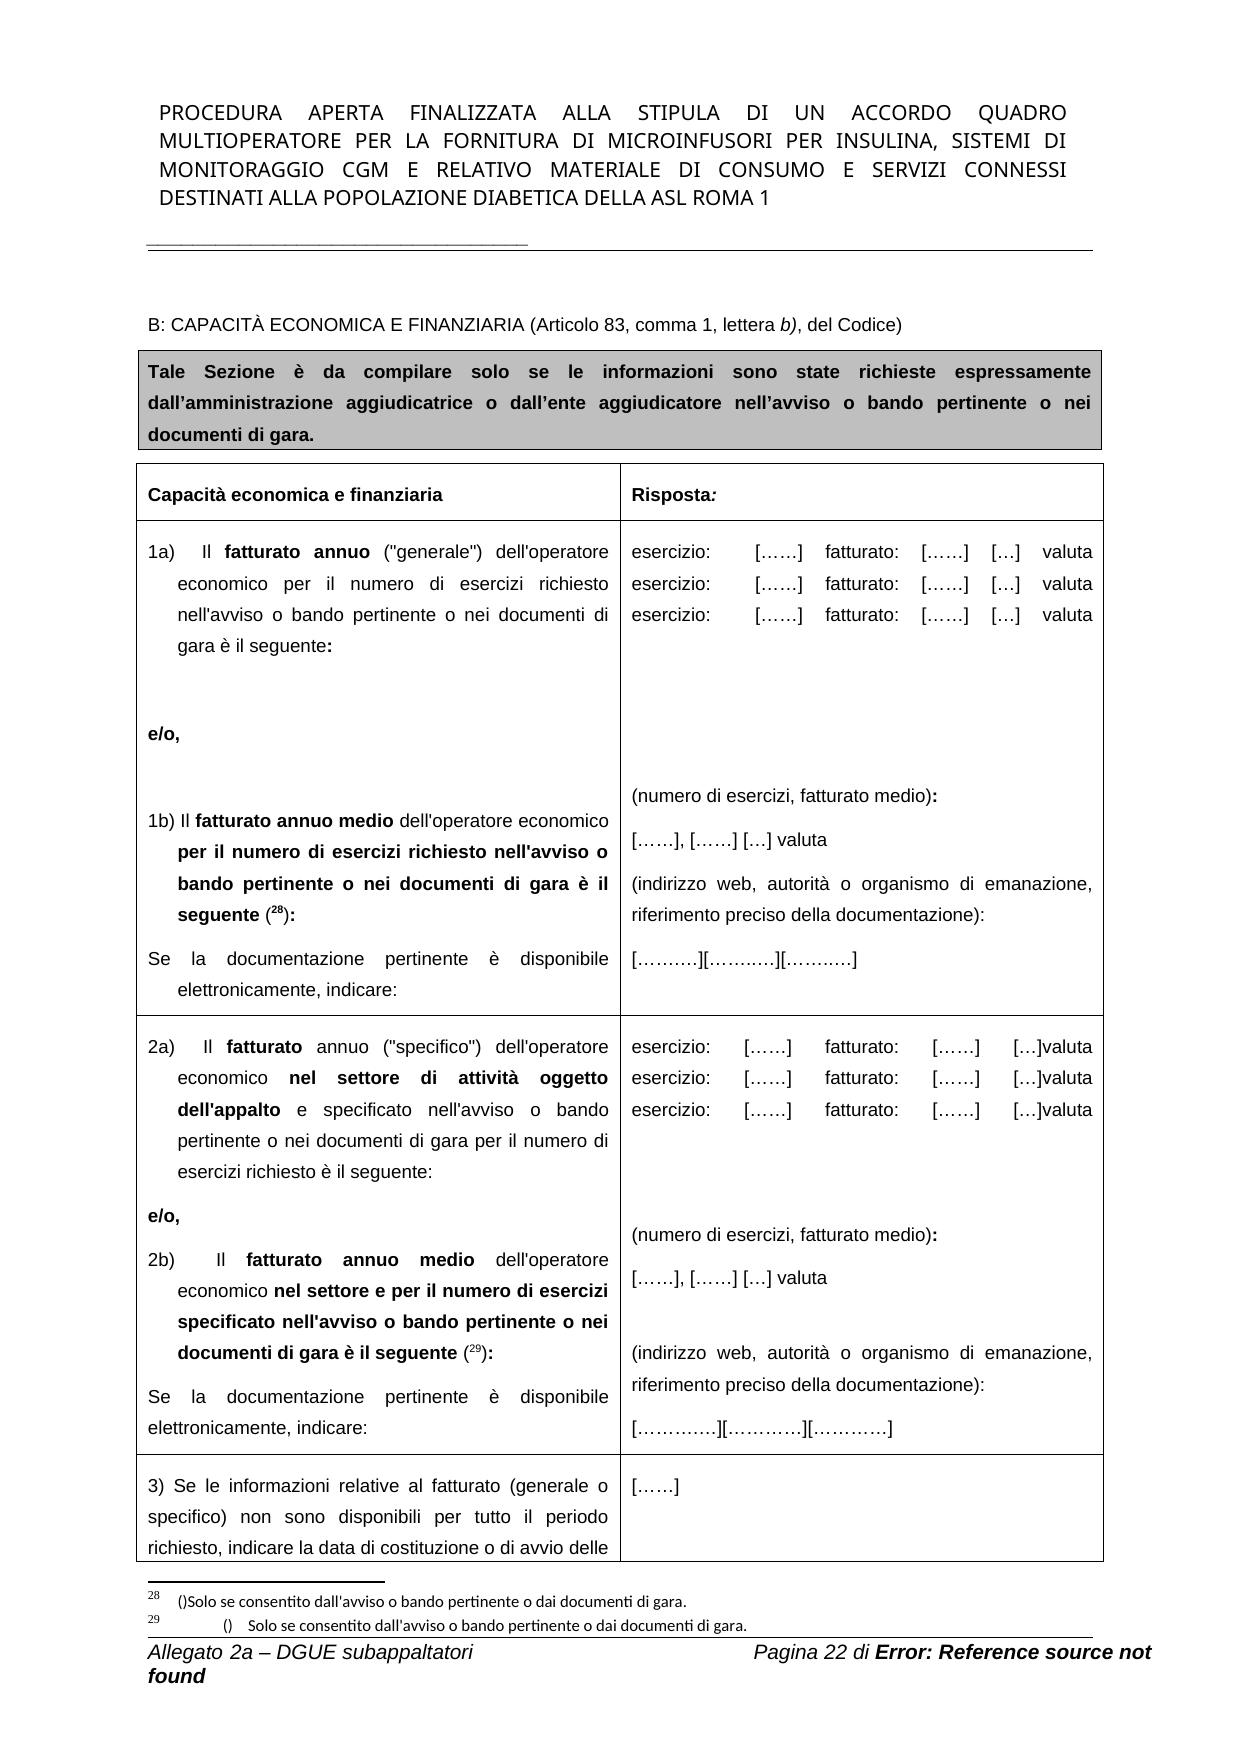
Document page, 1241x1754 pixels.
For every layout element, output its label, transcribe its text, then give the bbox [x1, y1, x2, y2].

text Tale Sezione è da compilare solo se le informazioni sono state richieste espressamente dall’amministrazione aggiudicatrice o dall’ente aggiudicatore nell’avviso o bando pertinente o nei documenti di gara. [139, 351, 1101, 449]
table_cell esercizio: [……] fatturato: [……] […] valuta esercizio: [……] fatturato: [……] […] valuta esercizio: [……] fatturato: [……] […] valuta (numero di esercizi, fatturato medio): [……], [……] […] valuta (indirizzo web, autorità o organismo di emanazione, riferimento preciso della documentazione): […….…][……..…][……..…] [621, 521, 1103, 1015]
table_cell [……] [621, 1455, 1103, 1561]
table_header Risposta: [621, 464, 1103, 520]
table_cell esercizio: [……] fatturato: [……] […]valuta esercizio: [……] fatturato: [……] […]valuta esercizio: [……] fatturato: [……] […]valuta (numero di esercizi, fatturato medio): [……], [……] […] valuta (indirizzo web, autorità o organismo di emanazione, riferimento preciso della documentazione): [……….…][…………][…………] [621, 1016, 1103, 1453]
table_cell 1a) Il fatturato annuo ("generale") dell'operatore economico per il numero di esercizi richiesto nell'avviso o bando pertinente o nei documenti di gara è il seguente: e/o, 1b) Il fatturato annuo medio dell'operatore economico per il numero di esercizi richiesto nell'avviso o bando pertinente o nei documenti di gara è il seguente (): Se la documentazione pertinente è disponibile elettronicamente, indicare: [137, 521, 620, 1015]
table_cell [137, 1455, 620, 1561]
table_cell 2a) Il fatturato annuo ("specifico") dell'operatore economico nel settore di attività oggetto dell'appalto e specificato nell'avviso o bando pertinente o nei documenti di gara per il numero di esercizi richiesto è il seguente: e/o, 2b) Il fatturato annuo medio dell'operatore economico nel settore e per il numero di esercizi specificato nell'avviso o bando pertinente o nei documenti di gara è il seguente (): Se la documentazione pertinente è disponibile elettronicamente, indicare: [137, 1016, 620, 1453]
table_header Capacità economica e finanziaria [137, 464, 620, 520]
title B: Capacità economica e finanziaria (Articolo 83, comma 1, lettera b), del Codice) [148, 307, 1093, 338]
